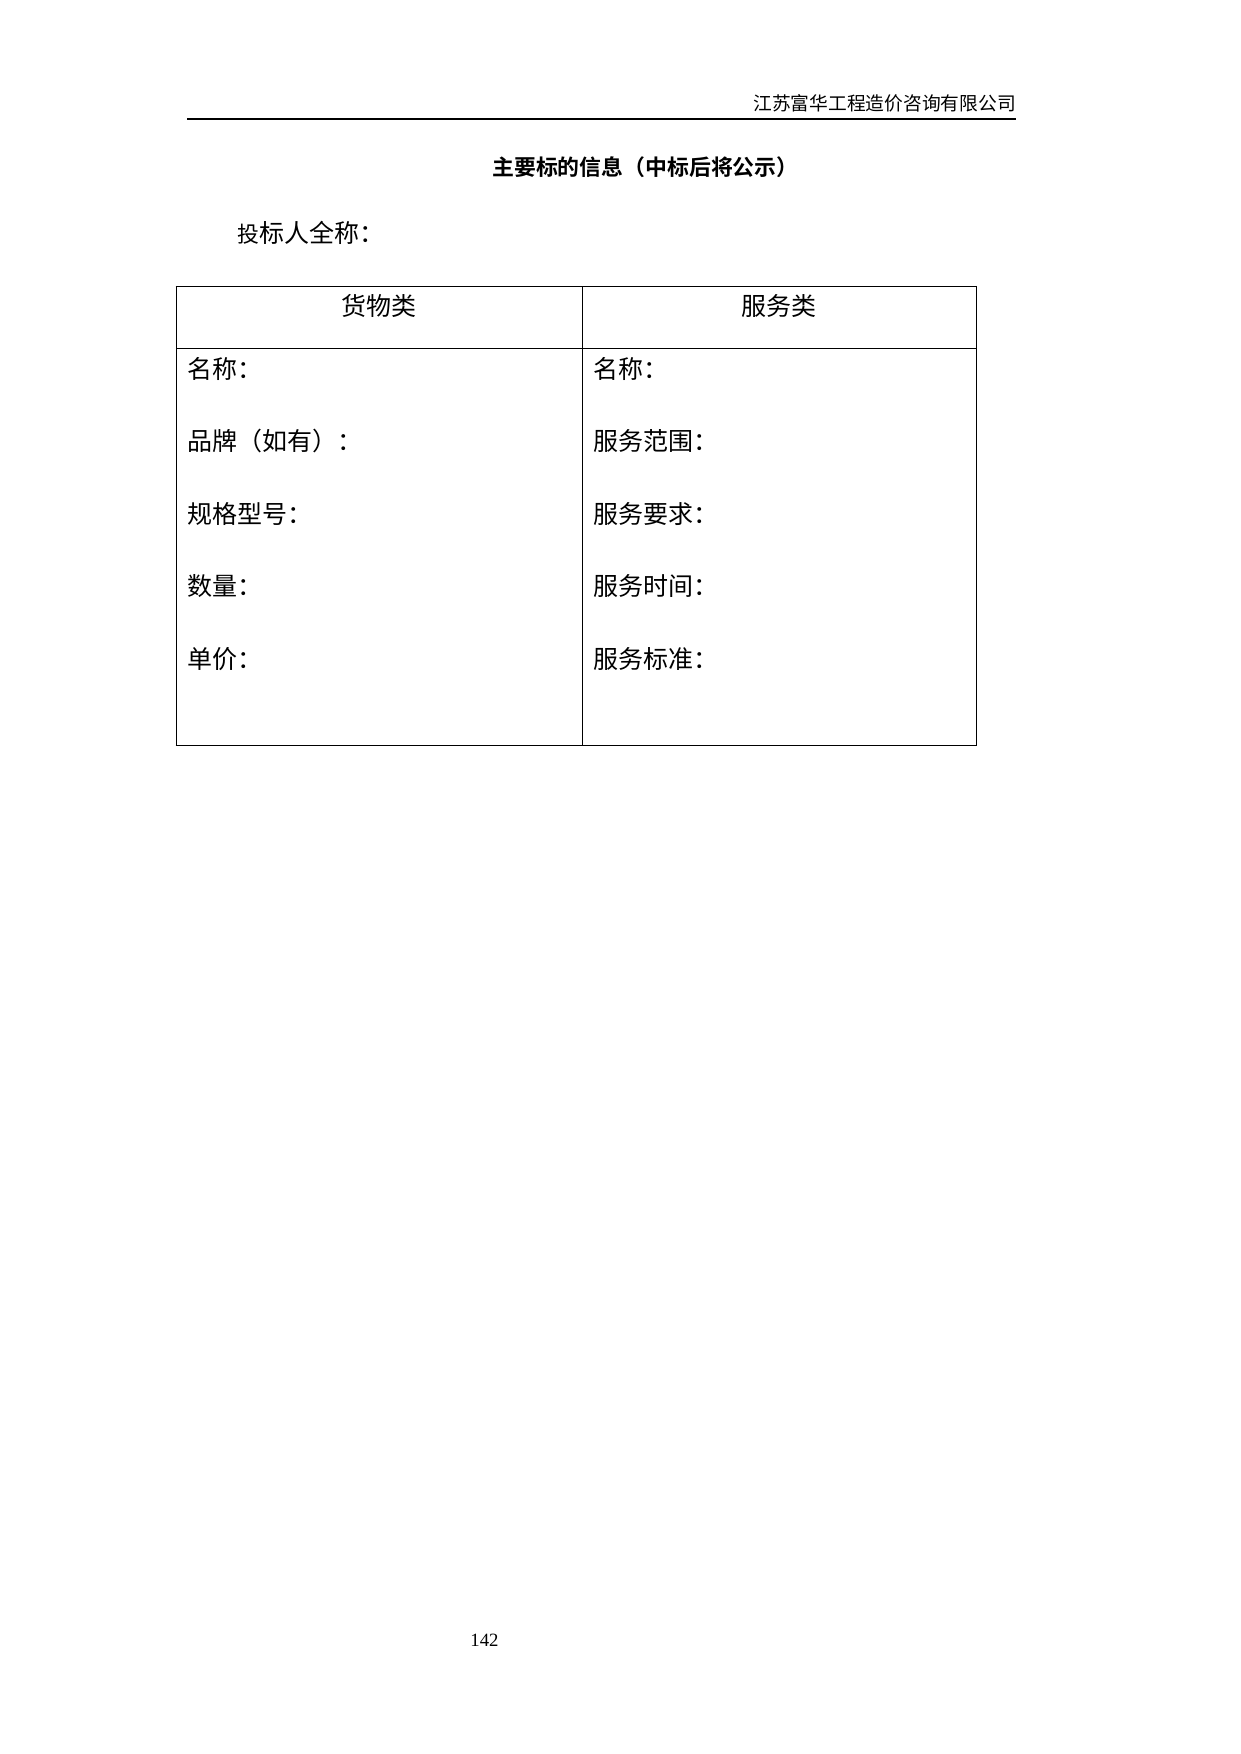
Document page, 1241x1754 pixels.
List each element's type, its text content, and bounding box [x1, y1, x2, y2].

text 投标人全称： [187, 213, 1053, 249]
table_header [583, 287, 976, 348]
text 主要标的信息（中标后将公示） [187, 150, 1053, 182]
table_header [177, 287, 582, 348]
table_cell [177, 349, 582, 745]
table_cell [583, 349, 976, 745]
